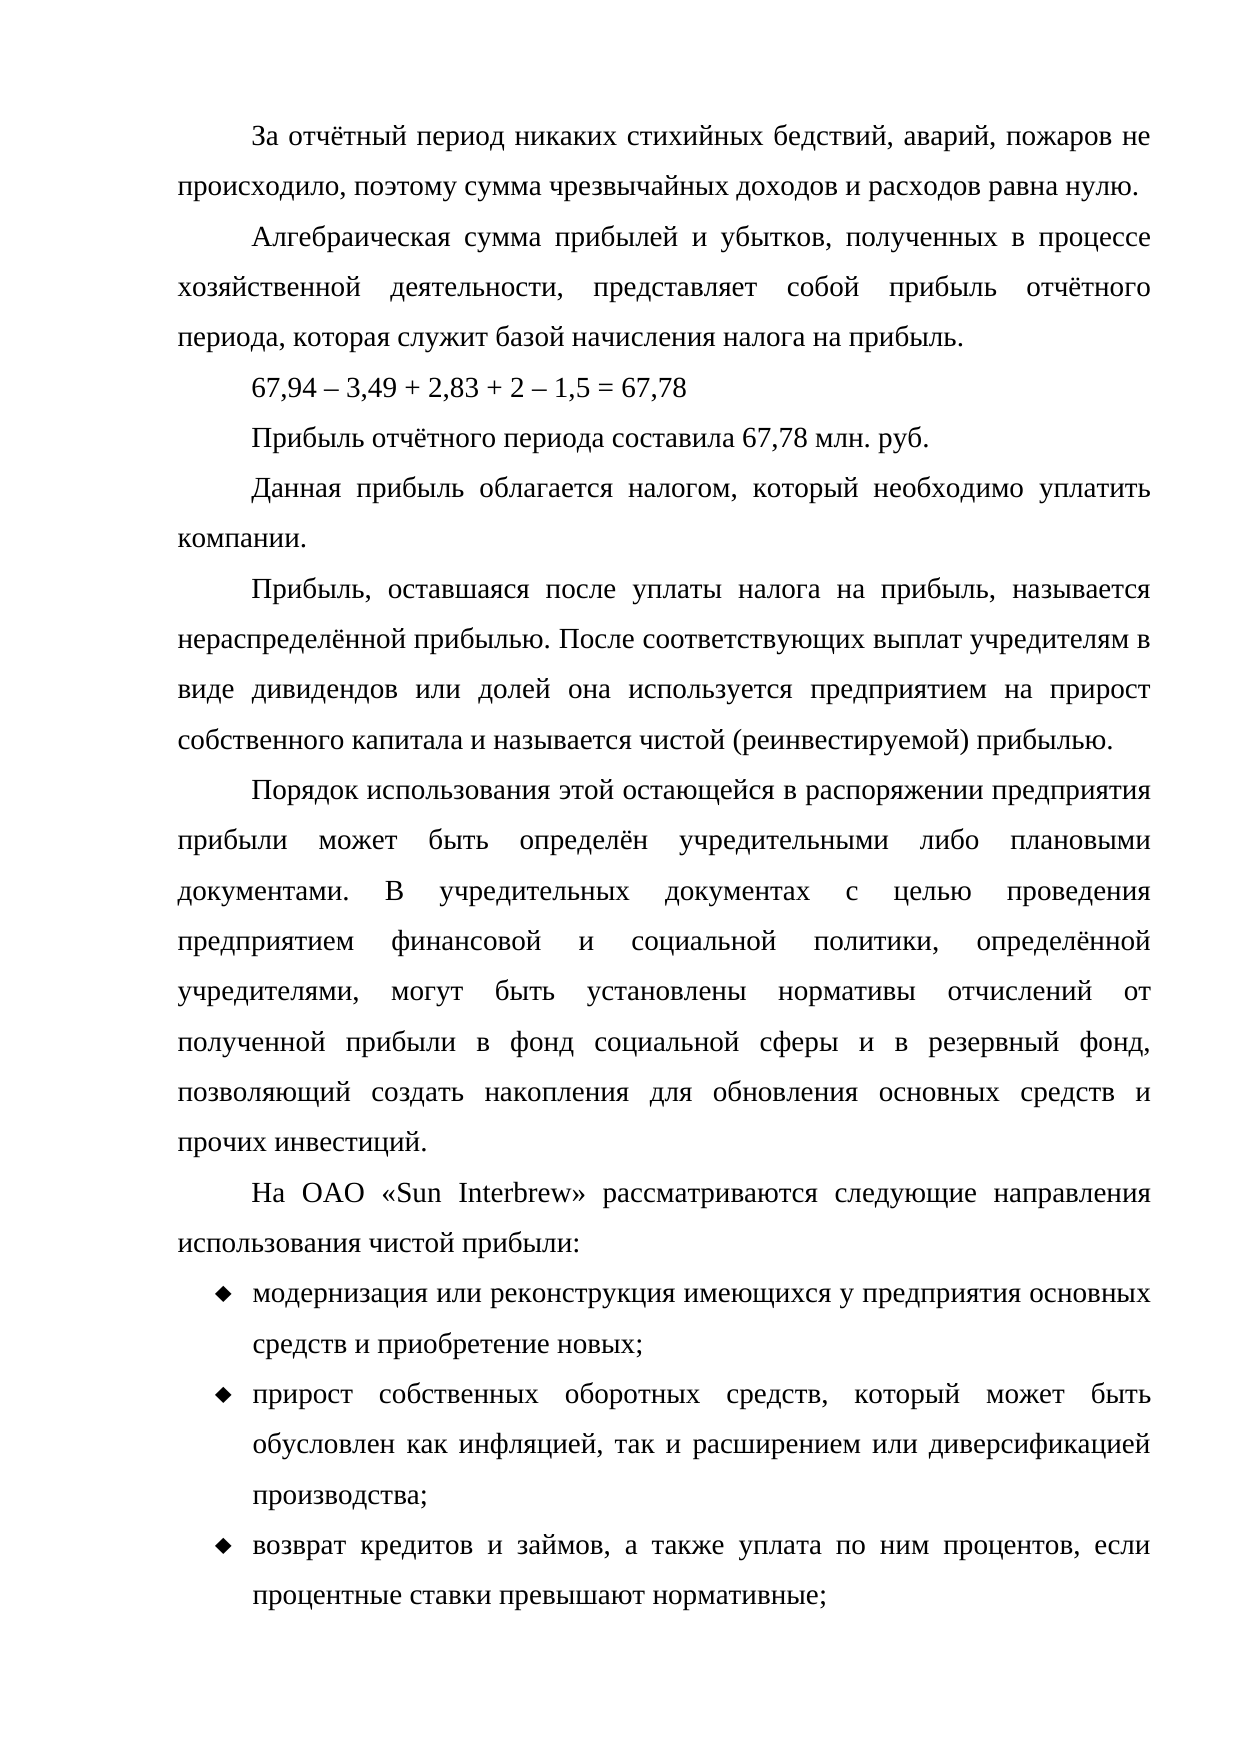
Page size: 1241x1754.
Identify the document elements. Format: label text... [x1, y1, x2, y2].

list прирост собственных оборотных средств, который может быть обусловлен как инфляцией, так и расширением или диверсификацией производства; [215, 1376, 1152, 1510]
list возврат кредитов и займов, а также уплата по ним процентов, если процентные ставки превышают нормативные; [215, 1527, 1152, 1611]
text На ОАО «Sun Interbrew» рассматриваются следующие направления использования чистой прибыли: [177, 1175, 1152, 1258]
text За отчётный период никаких стихийных бедствий, аварий, пожаров не происходило, поэтому сумма чрезвычайных доходов и расходов равна нулю. [177, 118, 1152, 202]
text Данная прибыль облагается налогом, который необходимо уплатить компании. [177, 470, 1152, 554]
list модернизация или реконструкция имеющихся у предприятия основных средств и приобретение новых; [215, 1275, 1152, 1359]
text Прибыль отчётного периода составила 67,78 млн. руб. [177, 420, 1152, 453]
text 67,94 – 3,49 + 2,83 + 2 – 1,5 = 67,78 [177, 370, 1152, 403]
text Прибыль, оставшаяся после уплаты налога на прибыль, называется нераспределённой прибылью. После соответствующих выплат учредителям в виде дивидендов или долей она используется предприятием на прирост собственного капитала и называется чистой (реинвестируемой) прибылью. [177, 571, 1152, 755]
text Алгебраическая сумма прибылей и убытков, полученных в процессе хозяйственной деятельности, представляет собой прибыль отчётного периода, которая служит базой начисления налога на прибыль. [177, 219, 1152, 353]
text Порядок использования этой остающейся в распоряжении предприятия прибыли может быть определён учредительными либо плановыми документами. В учредительных документах с целью проведения предприятием финансовой и социальной политики, определённой учредителями, могут быть установлены нормативы отчислений от полученной прибыли в фонд социальной сферы и в резервный фонд, позволяющий создать накопления для обновления основных средств и прочих инвестиций. [177, 772, 1152, 1158]
